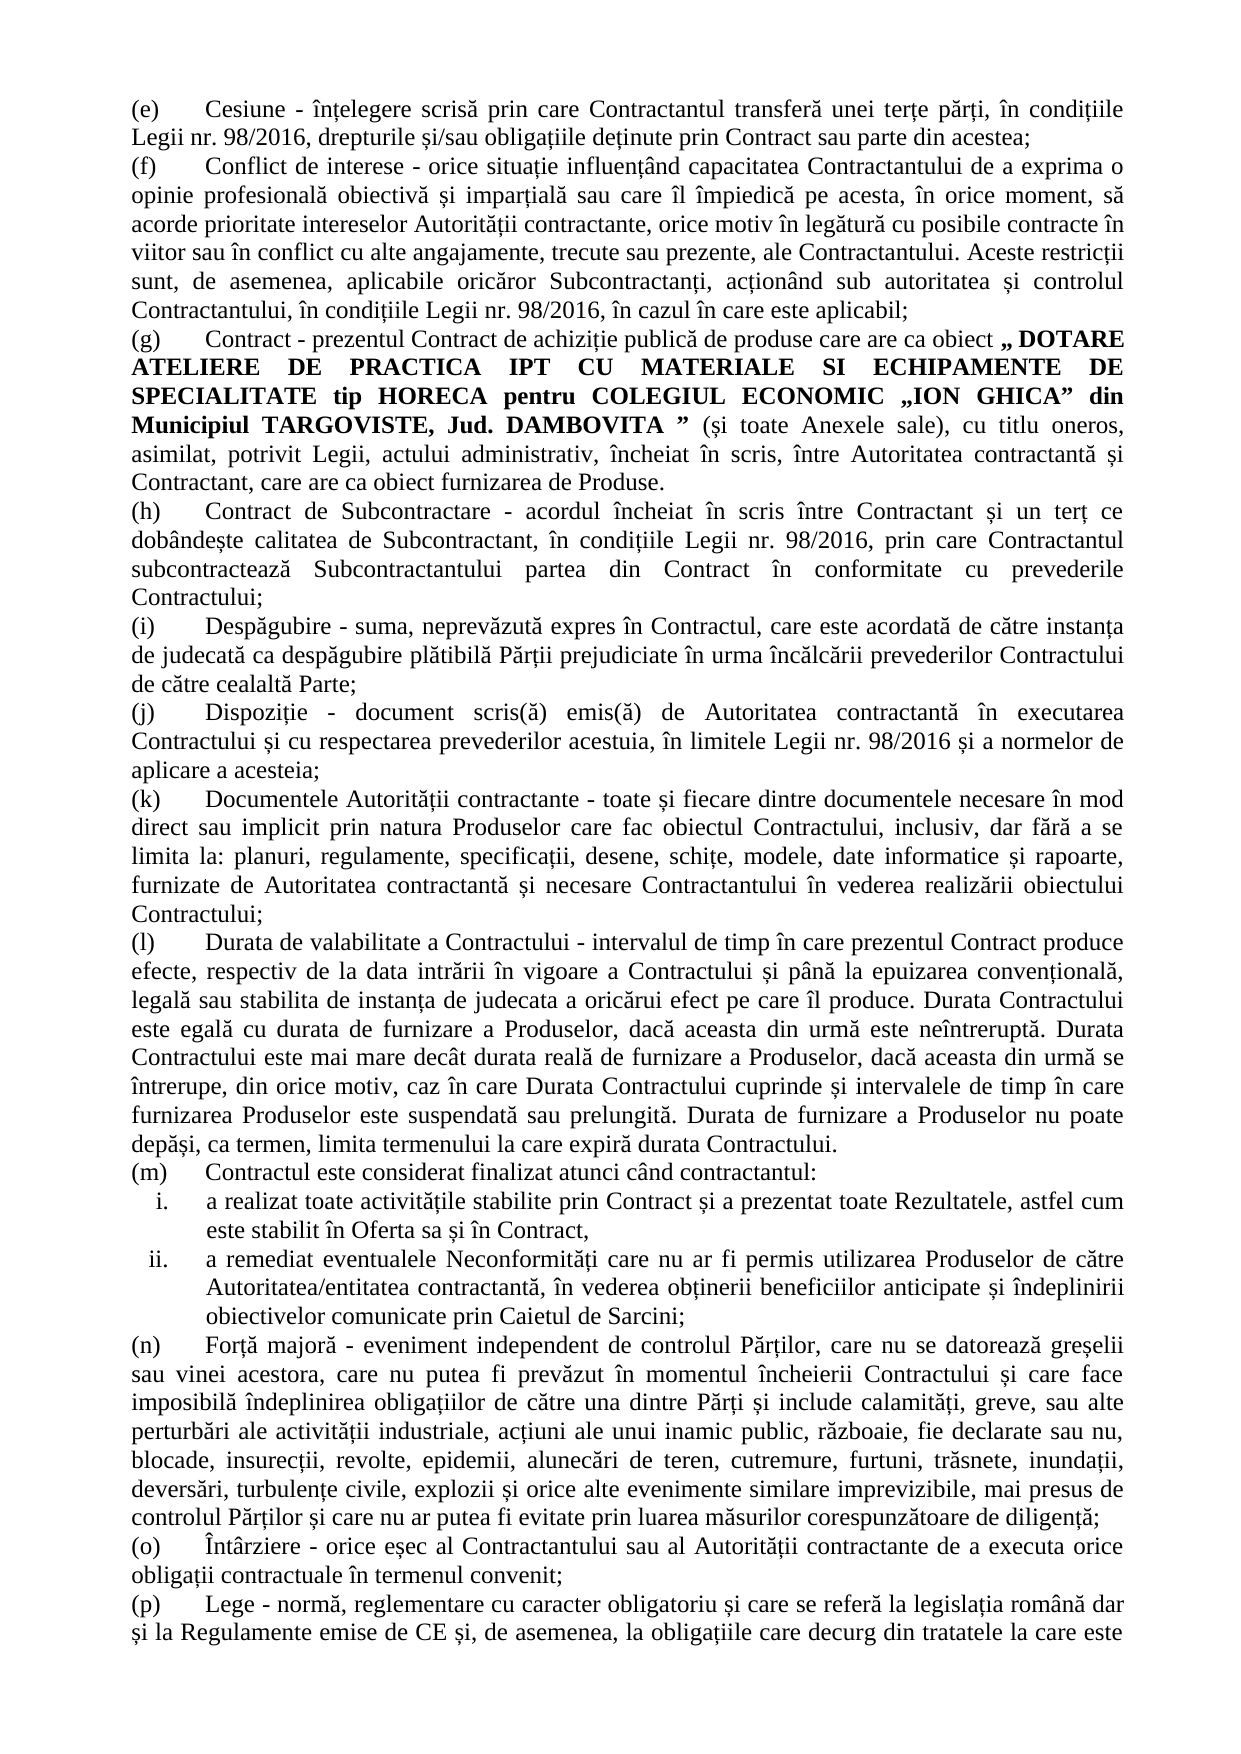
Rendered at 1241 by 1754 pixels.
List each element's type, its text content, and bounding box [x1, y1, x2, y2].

list Durata de valabilitate a Contractului - intervalul de timp în care prezentul Contract produce efecte, respectiv de la data intrării în vigoare a Contractului și până la epuizarea convențională, legală sau stabilita de instanța de judecata a oricărui efect pe care îl produce. Durata Contractului este egală cu durata de furnizare a Produselor, dacă aceasta din urmă este neîntreruptă. Durata Contractului este mai mare decât durata reală de furnizare a Produselor, dacă aceasta din urmă se întrerupe, din orice motiv, caz în care Durata Contractului cuprinde și intervalele de timp în care furnizarea Produselor este suspendată sau prelungită. Durata de furnizare a Produselor nu poate depăși, ca termen, limita termenului la care expiră durata Contractului. [131, 927, 1125, 1157]
list Documentele Autorității contractante - toate și fiecare dintre documentele necesare în mod direct sau implicit prin natura Produselor care fac obiectul Contractului, inclusiv, dar fără a se limita la: planuri, regulamente, specificații, desene, schițe, modele, date informatice și rapoarte, furnizate de Autoritatea contractantă și necesare Contractantului în vederea realizării obiectului Contractului; [131, 784, 1125, 927]
list a realizat toate activitățile stabilite prin Contract și a prezentat toate Rezultatele, astfel cum este stabilit în Oferta sa și în Contract, [169, 1186, 1125, 1244]
list Dispoziție - document scris(ă) emis(ă) de Autoritatea contractantă în executarea Contractului și cu respectarea prevederilor acestuia, în limitele Legii nr. 98/2016 și a normelor de aplicare a acesteia; [131, 697, 1125, 784]
list Forță majoră - eveniment independent de controlul Părților, care nu se datorează greșelii sau vinei acestora, care nu putea fi prevăzut în momentul încheierii Contractului și care face imposibilă îndeplinirea obligațiilor de către una dintre Părți și include calamități, greve, sau alte perturbări ale activității industriale, acțiuni ale unui inamic public, războaie, fie declarate sau nu, blocade, insurecții, revolte, epidemii, alunecări de teren, cutremure, furtuni, trăsnete, inundații, deversări, turbulențe civile, explozii și orice alte evenimente similare imprevizibile, mai presus de controlul Părților și care nu ar putea fi evitate prin luarea măsurilor corespunzătoare de diligență; [131, 1330, 1125, 1531]
list Întârziere - orice eșec al Contractantului sau al Autorității contractante de a executa orice obligații contractuale în termenul convenit; [131, 1531, 1125, 1589]
list Contractul este considerat finalizat atunci când contractantul: [131, 1157, 1125, 1186]
list Contract de Subcontractare - acordul încheiat în scris între Contractant și un terț ce dobândește calitatea de Subcontractant, în condițiile Legii nr. 98/2016, prin care Contractantul subcontractează Subcontractantului partea din Contract în conformitate cu prevederile Contractului; [131, 496, 1125, 611]
list Cesiune - înțelegere scrisă prin care Contractantul transferă unei terțe părți, în condițiile Legii nr. 98/2016, drepturile și/sau obligațiile deținute prin Contract sau parte din acestea; [131, 94, 1125, 151]
list Despăgubire - suma, neprevăzută expres în Contractul, care este acordată de către instanța de judecată ca despăgubire plătibilă Părții prejudiciate în urma încălcării prevederilor Contractului de către cealaltă Parte; [131, 611, 1125, 697]
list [131, 1589, 1125, 1646]
list a remediat eventualele Neconformități care nu ar fi permis utilizarea Produselor de către Autoritatea/entitatea contractantă, în vederea obținerii beneficiilor anticipate și îndeplinirii obiectivelor comunicate prin Caietul de Sarcini; [168, 1244, 1125, 1330]
list Contract - prezentul Contract de achiziție publică de produse care are ca obiect „ DOTARE ATELIERE DE PRACTICA IPT CU MATERIALE SI ECHIPAMENTE DE SPECIALITATE tip HORECA pentru COLEGIUL ECONOMIC „ION GHICA” din Municipiul TARGOVISTE, Jud. DAMBOVITA ” (și toate Anexele sale), cu titlu oneros, asimilat, potrivit Legii, actului administrativ, încheiat în scris, între Autoritatea contractantă și Contractant, care are ca obiect furnizarea de Produse. [131, 324, 1125, 496]
list Conflict de interese - orice situație influențând capacitatea Contractantului de a exprima o opinie profesională obiectivă și imparțială sau care îl împiedică pe acesta, în orice moment, să acorde prioritate intereselor Autorității contractante, orice motiv în legătură cu posibile contracte în viitor sau în conflict cu alte angajamente, trecute sau prezente, ale Contractantului. Aceste restricții sunt, de asemenea, aplicabile oricăror Subcontractanți, acționând sub autoritatea și controlul Contractantului, în condițiile Legii nr. 98/2016, în cazul în care este aplicabil; [131, 151, 1125, 324]
